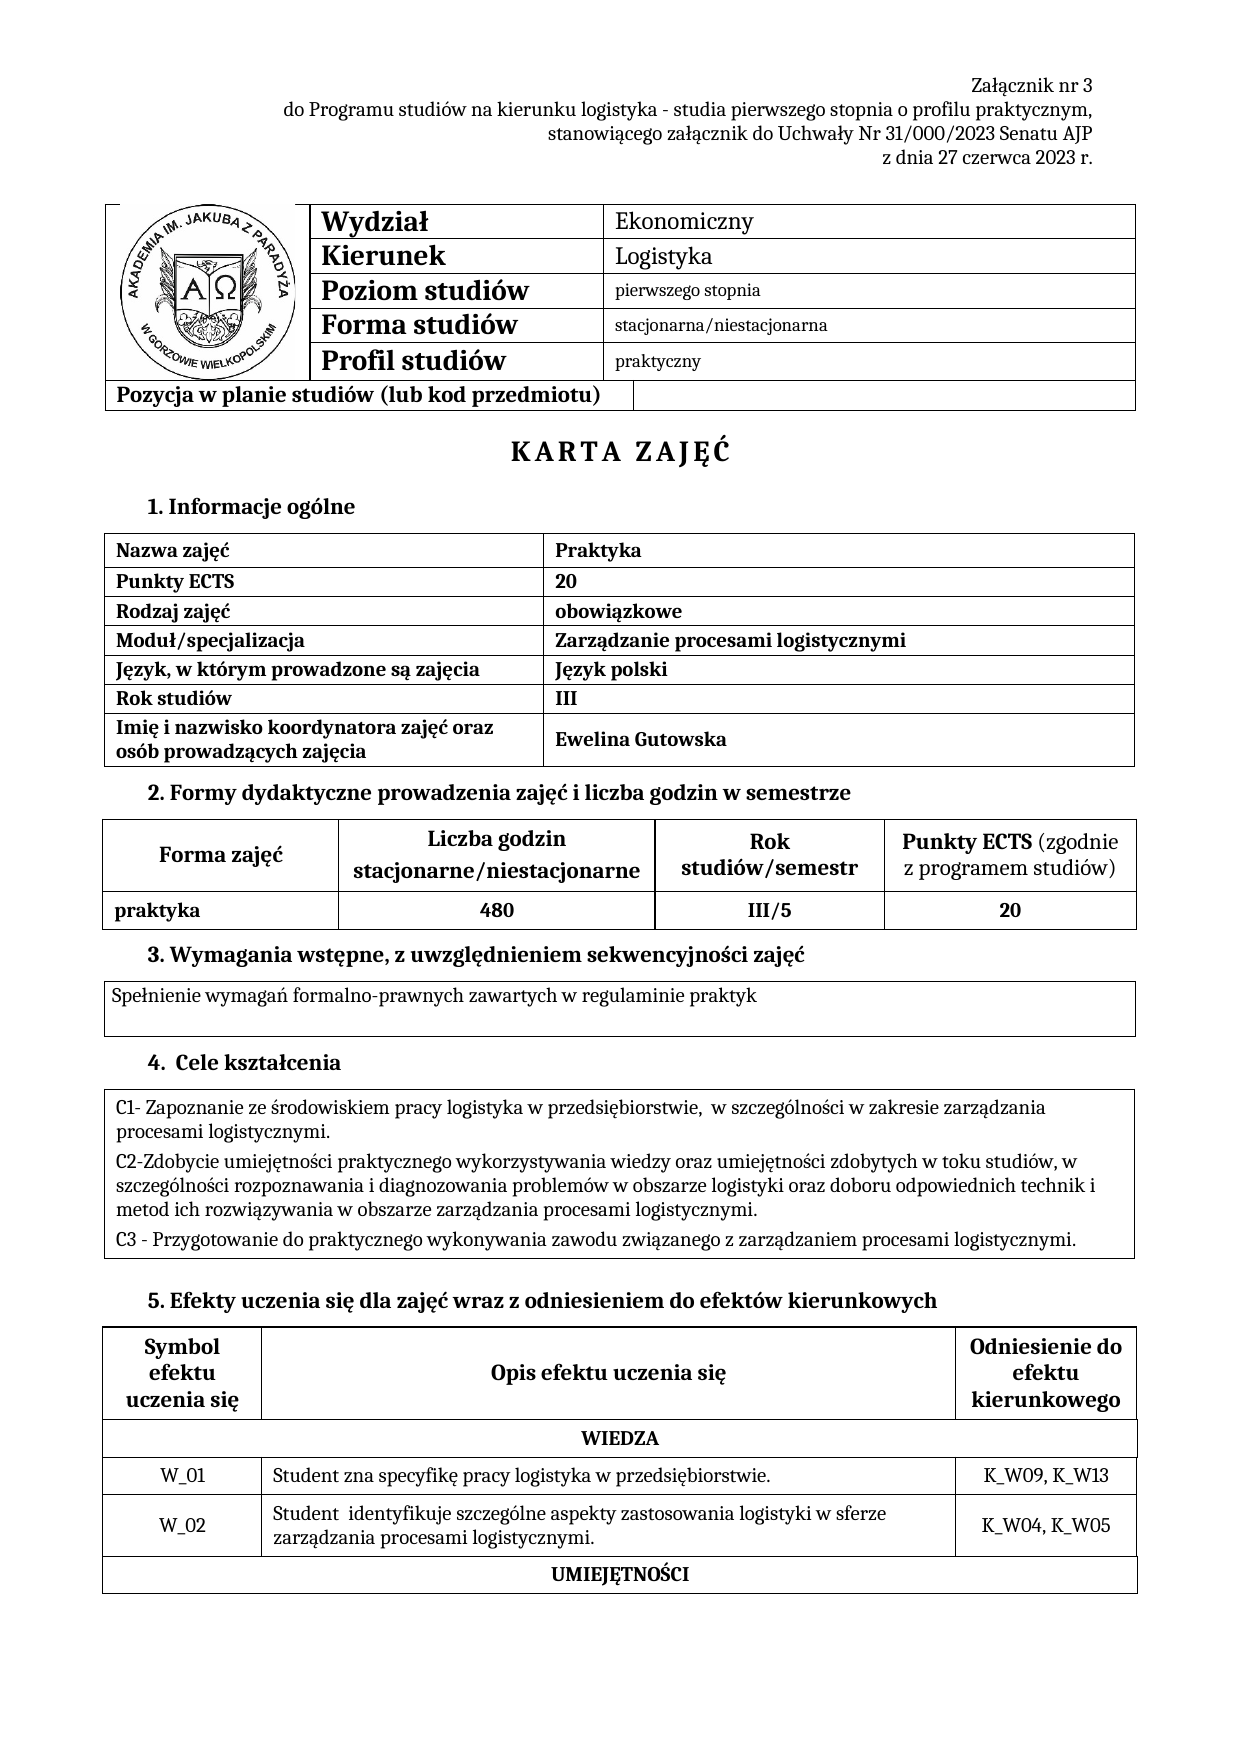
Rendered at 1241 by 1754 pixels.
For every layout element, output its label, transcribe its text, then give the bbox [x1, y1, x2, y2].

table_cell Kierunek [311, 239, 603, 273]
table_cell Forma studiów [311, 309, 603, 342]
table_cell Moduł/specjalizacja [105, 626, 543, 654]
table_cell Poziom studiów [311, 274, 603, 307]
table_cell 480 [339, 892, 654, 928]
text 2. Formy dydaktyczne prowadzenia zajęć i liczba godzin w semestrze [148, 779, 1093, 806]
table_cell Student zna specyfikę pracy logistyka w przedsiębiorstwie. [262, 1458, 955, 1494]
table_header Forma zajęć [103, 820, 338, 891]
table_cell praktyka [103, 892, 338, 928]
table_cell 20 [885, 892, 1136, 928]
table_cell W_01 [103, 1458, 261, 1494]
table_cell K_W09, K_W13 [956, 1458, 1136, 1494]
table_cell Imię i nazwisko koordynatora zajęć oraz osób prowadzących zajęcia [105, 714, 543, 766]
table_header Symbol efektu uczenia się [103, 1328, 261, 1419]
table_header Liczba godzin stacjonarne/niestacjonarne [339, 820, 654, 891]
table_header Punkty ECTS (zgodnie z programem studiów) [885, 820, 1136, 891]
table_header C1- Zapoznanie ze środowiskiem pracy logistyka w przedsiębiorstwie, w szczególności w zakresie zarządzania procesami logistycznymi. C2-Zdobycie umiejętności praktycznego wykorzystywania wiedzy oraz umiejętności zdobytych w toku studiów, w szczególności rozpoznawania i diagnozowania problemów w obszarze logistyki oraz doboru odpowiednich technik i metod ich rozwiązywania w obszarze zarządzania procesami logistycznymi. C3 - Przygotowanie do praktycznego wykonywania zawodu związanego z zarządzaniem procesami logistycznymi. [105, 1090, 1134, 1258]
table_cell 20 [544, 568, 1134, 596]
table_cell praktyczny [604, 343, 1135, 380]
table_cell Pozycja w planie studiów (lub kod przedmiotu) [106, 381, 633, 409]
table_cell Język polski [544, 656, 1134, 684]
table_cell K_W04, K_W05 [956, 1495, 1136, 1556]
table_cell stacjonarna/niestacjonarna [604, 309, 1135, 342]
table_cell Profil studiów [311, 343, 603, 380]
text 4. Cele kształcenia [148, 1049, 1093, 1076]
table_header Ekonomiczny [604, 205, 1135, 238]
text 5. Efekty uczenia się dla zajęć wraz z odniesieniem do efektów kierunkowych [148, 1288, 1093, 1314]
table_cell obowiązkowe [544, 597, 1134, 625]
table_cell [634, 381, 1135, 409]
table_cell Punkty ECTS [105, 568, 543, 596]
table_header Opis efektu uczenia się [262, 1328, 955, 1419]
table_header Spełnienie wymagań formalno-prawnych zawartych w regulaminie praktyk [105, 982, 1135, 1036]
picture [120, 204, 295, 380]
table_header Rok studiów/semestr [656, 820, 884, 891]
text 1. Informacje ogólne [148, 494, 1093, 520]
table_cell III/5 [656, 892, 884, 928]
table_cell Logistyka [604, 239, 1135, 273]
table_cell WIEDZA [103, 1420, 1137, 1457]
table_cell Ewelina Gutowska [544, 714, 1134, 766]
table_cell Rok studiów [105, 685, 543, 713]
table_cell Zarządzanie procesami logistycznymi [544, 626, 1134, 654]
table_header Wydział [311, 205, 603, 238]
table_header Praktyka [544, 534, 1134, 567]
table_cell Rodzaj zajęć [105, 597, 543, 625]
text 3. Wymagania wstępne, z uwzględnieniem sekwencyjności zajęć [148, 942, 1093, 968]
table_cell UMIEJĘTNOŚCI [103, 1557, 1137, 1593]
text KARTA ZAJĘĆ [148, 436, 1093, 469]
table_header [295, 205, 309, 380]
table_header [106, 205, 120, 380]
table_cell III [544, 685, 1134, 713]
table_header Odniesienie do efektu kierunkowego [956, 1328, 1136, 1419]
table_header Nazwa zajęć [105, 534, 543, 567]
table_cell pierwszego stopnia [604, 274, 1135, 307]
table_cell Student identyfikuje szczególne aspekty zastosowania logistyki w sferze zarządzania procesami logistycznymi. [262, 1495, 955, 1556]
table_cell W_02 [103, 1495, 261, 1556]
table_cell Język, w którym prowadzone są zajęcia [105, 656, 543, 684]
